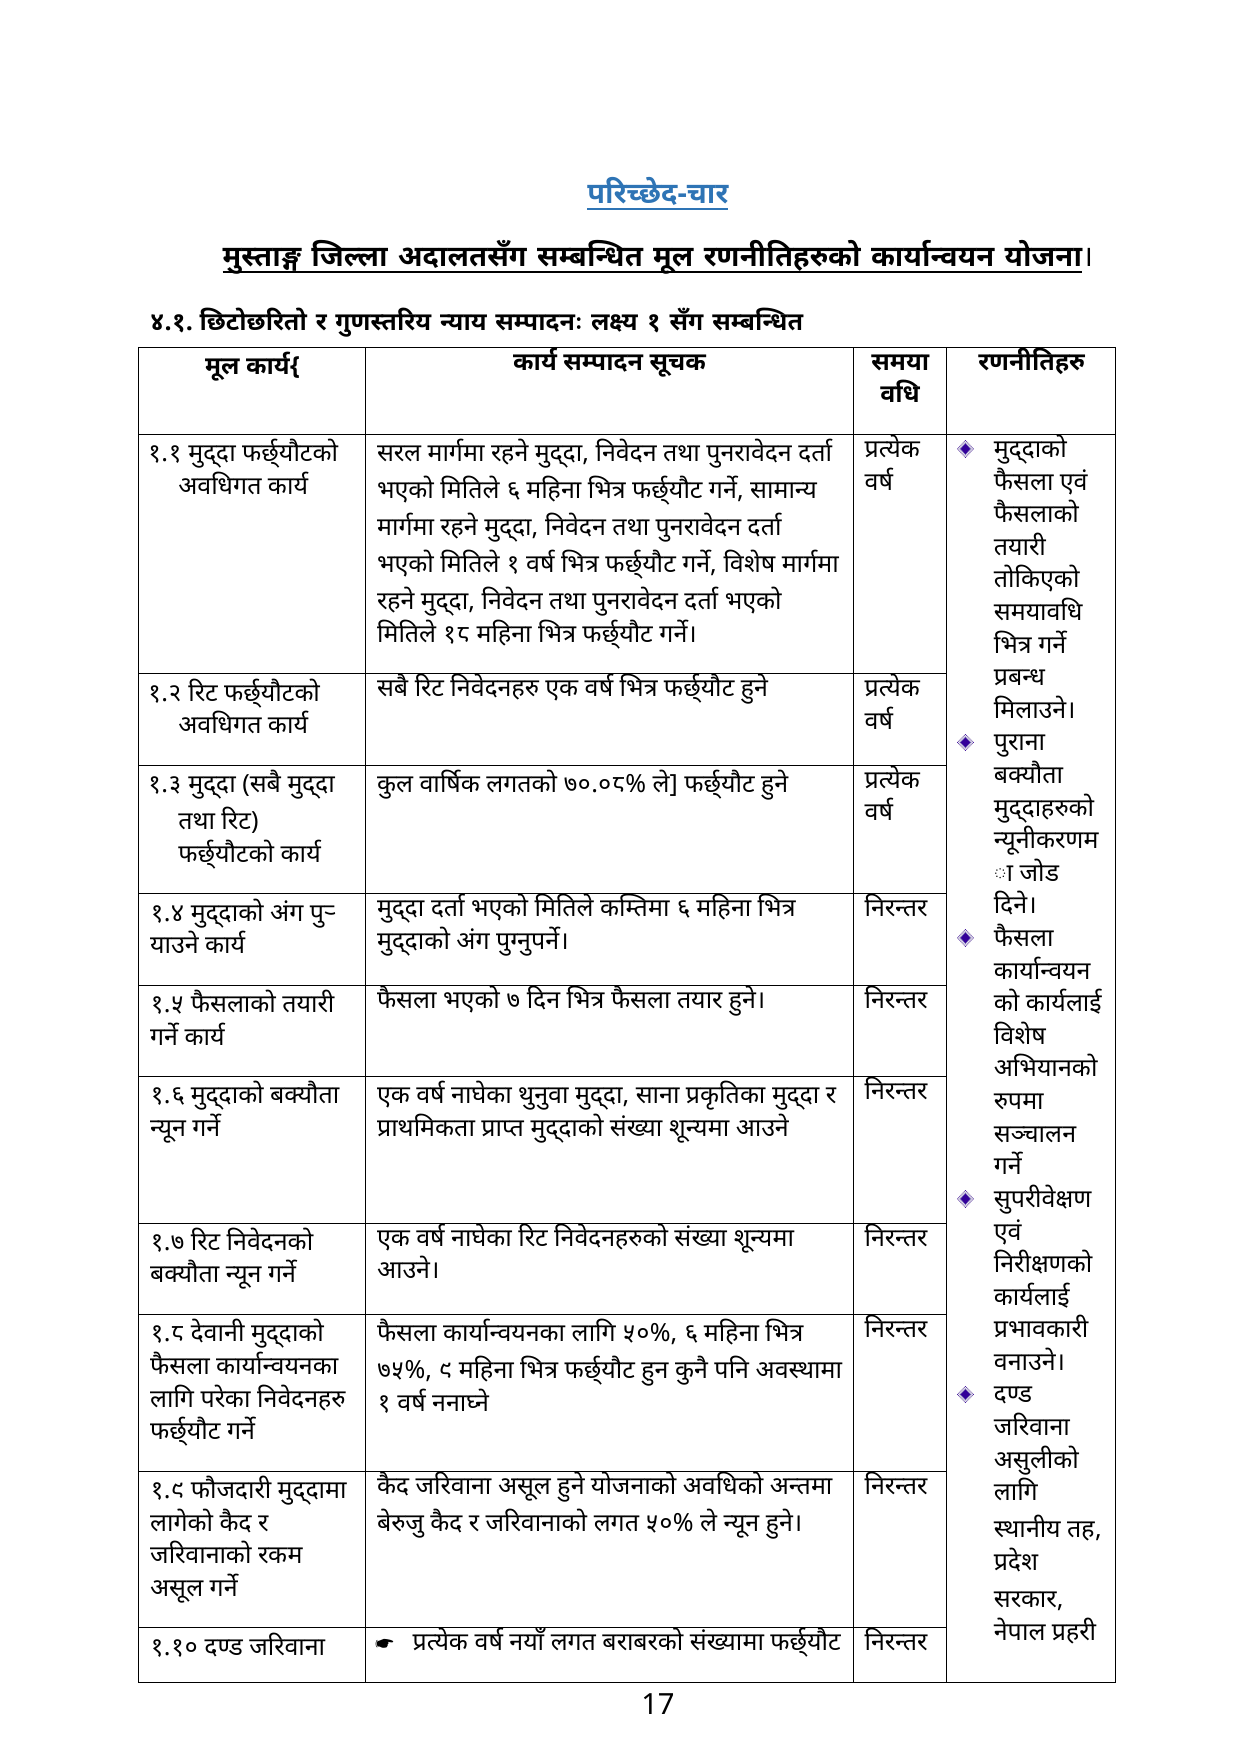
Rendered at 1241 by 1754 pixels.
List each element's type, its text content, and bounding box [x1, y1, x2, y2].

table_cell सबै रिट निवेदनहरु एक वर्ष भित्र फर्छ्यौट हुने [366, 674, 853, 765]
table_cell मुद्दाको फैसला एवं फैसलाको तयारी तोकिएको समयावधि भित्र गर्ने प्रबन्ध मिलाउने। पुराना बक्यौता मुद्दाहरुको न्यूनीकरणमा जोड दिने। फैसला कार्यान्वयनको कार्यलाई विशेष अभियानको रुपमा सञ्चालन गर्ने सुपरीवेक्षण एवं निरीक्षणको कार्यलाई प्रभावकारी वनाउने। दण्ड जरिवाना असुलीको लागि स्थानीय तह, प्रदेश सरकार, नेपाल प्रहरी र अन्य सरोकारवालाहरुसँग समन्वय गर्ने। [947, 435, 1115, 1682]
table_cell प्रत्येक वर्ष [854, 435, 946, 673]
table_cell मुद्दा दर्ता भएको मितिले कम्तिमा ६ महिना भित्र मुद्दाको अंग पुग्नुपर्ने। [366, 894, 853, 985]
table_cell निरन्तर [854, 1077, 946, 1222]
table_header कार्य सम्पादन सूचक [366, 348, 853, 434]
table_cell १.३ मुद्दा (सबै मुद्दा तथा रिट) फर्छ्यौटको कार्य [139, 766, 365, 893]
subtitle ४.१. छिटोछरितो र गुणस्तरिय न्याय सम्पादनः लक्ष्य १ सँग सम्बन्धित [150, 304, 1165, 341]
table_cell निरन्तर [854, 1224, 946, 1314]
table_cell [139, 1628, 365, 1682]
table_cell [366, 1628, 853, 1682]
picture [957, 440, 974, 458]
table_cell प्रत्येक वर्ष [854, 674, 946, 765]
table_cell १.६ मुद्दाको बक्यौता न्यून गर्ने [139, 1077, 365, 1222]
table_cell सरल मार्गमा रहने मुद्दा, निवेदन तथा पुनरावेदन दर्ता भएको मितिले ६ महिना भित्र फर्छ्यौट गर्ने, सामान्य मार्गमा रहने मुद्दा, निवेदन तथा पुनरावेदन दर्ता भएको मितिले १ वर्ष भित्र फर्छ्यौट गर्ने, विशेष मार्गमा रहने मुद्दा, निवेदन तथा पुनरावेदन दर्ता भएको मितिले १८ महिना भित्र फर्छ्यौट गर्ने। [366, 435, 853, 673]
table_cell १.८ देवानी मुद्दाको फैसला कार्यान्वयनका लागि परेका निवेदनहरु फर्छ्यौट गर्ने [139, 1315, 365, 1471]
table_cell फैसला कार्यान्वयनका लागि ५०%, ६ महिना भित्र ७५%, ९ महिना भित्र फर्छ्यौट हुन कुनै पनि अवस्थामा १ वर्ष ननाघ्ने [366, 1315, 853, 1471]
table_cell फैसला भएको ७ दिन भित्र फैसला तयार हुने। [366, 986, 853, 1076]
table_cell निरन्तर [854, 1472, 946, 1627]
table_cell निरन्तर [854, 894, 946, 985]
table_header रणनीतिहरु [947, 348, 1115, 434]
table_cell प्रत्येक वर्ष [854, 766, 946, 893]
picture [957, 929, 974, 947]
table_header मूल कार्य{ [139, 348, 365, 434]
table_cell एक वर्ष नाघेका रिट निवेदनहरुको संख्या शून्यमा आउने। [366, 1224, 853, 1314]
table_cell १.७ रिट निवेदनको बक्यौता न्यून गर्ने [139, 1224, 365, 1314]
table_cell १.२ रिट फर्छ्यौटको अवधिगत कार्य [139, 674, 365, 765]
table_cell निरन्तर [854, 1628, 946, 1682]
table_cell एक वर्ष नाघेका थुनुवा मुद्दा, साना प्रकृतिका मुद्दा र प्राथमिकता प्राप्त मुद्दाको संख्या शून्यमा आउने [366, 1077, 853, 1222]
table_cell १.१ मुद्दा फर्छ्यौटको अवधिगत कार्य [139, 435, 365, 673]
picture [957, 1386, 974, 1403]
subtitle परिच्छेद-चार [150, 173, 1165, 216]
table_cell कुल वार्षिक लगतको ७०.०८% ले] फर्छ्यौट हुने [366, 766, 853, 893]
table_cell निरन्तर [854, 1315, 946, 1471]
table_cell १.४ मुद्दाको अंग पुर्‍याउने कार्य [139, 894, 365, 985]
table_cell कैद जरिवाना असूल हुने योजनाको अवधिको अन्तमा बेरुजु कैद र जरिवानाको लगत ५०% ले न्यून हुने। [366, 1472, 853, 1627]
table_cell निरन्तर [854, 986, 946, 1076]
subtitle मुस्ताङ्ग जिल्ला अदालतसँग सम्बन्धित मूल रणनीतिहरुको कार्यान्वयन योजना। [150, 241, 1165, 279]
table_header समयावधि [854, 348, 946, 434]
picture [957, 734, 974, 751]
picture [957, 1190, 974, 1208]
table_cell १.५ फैसलाको तयारी गर्ने कार्य [139, 986, 365, 1076]
table_cell १.९ फौजदारी मुद्दामा लागेको कैद र जरिवानाको रकम असूल गर्ने [139, 1472, 365, 1627]
